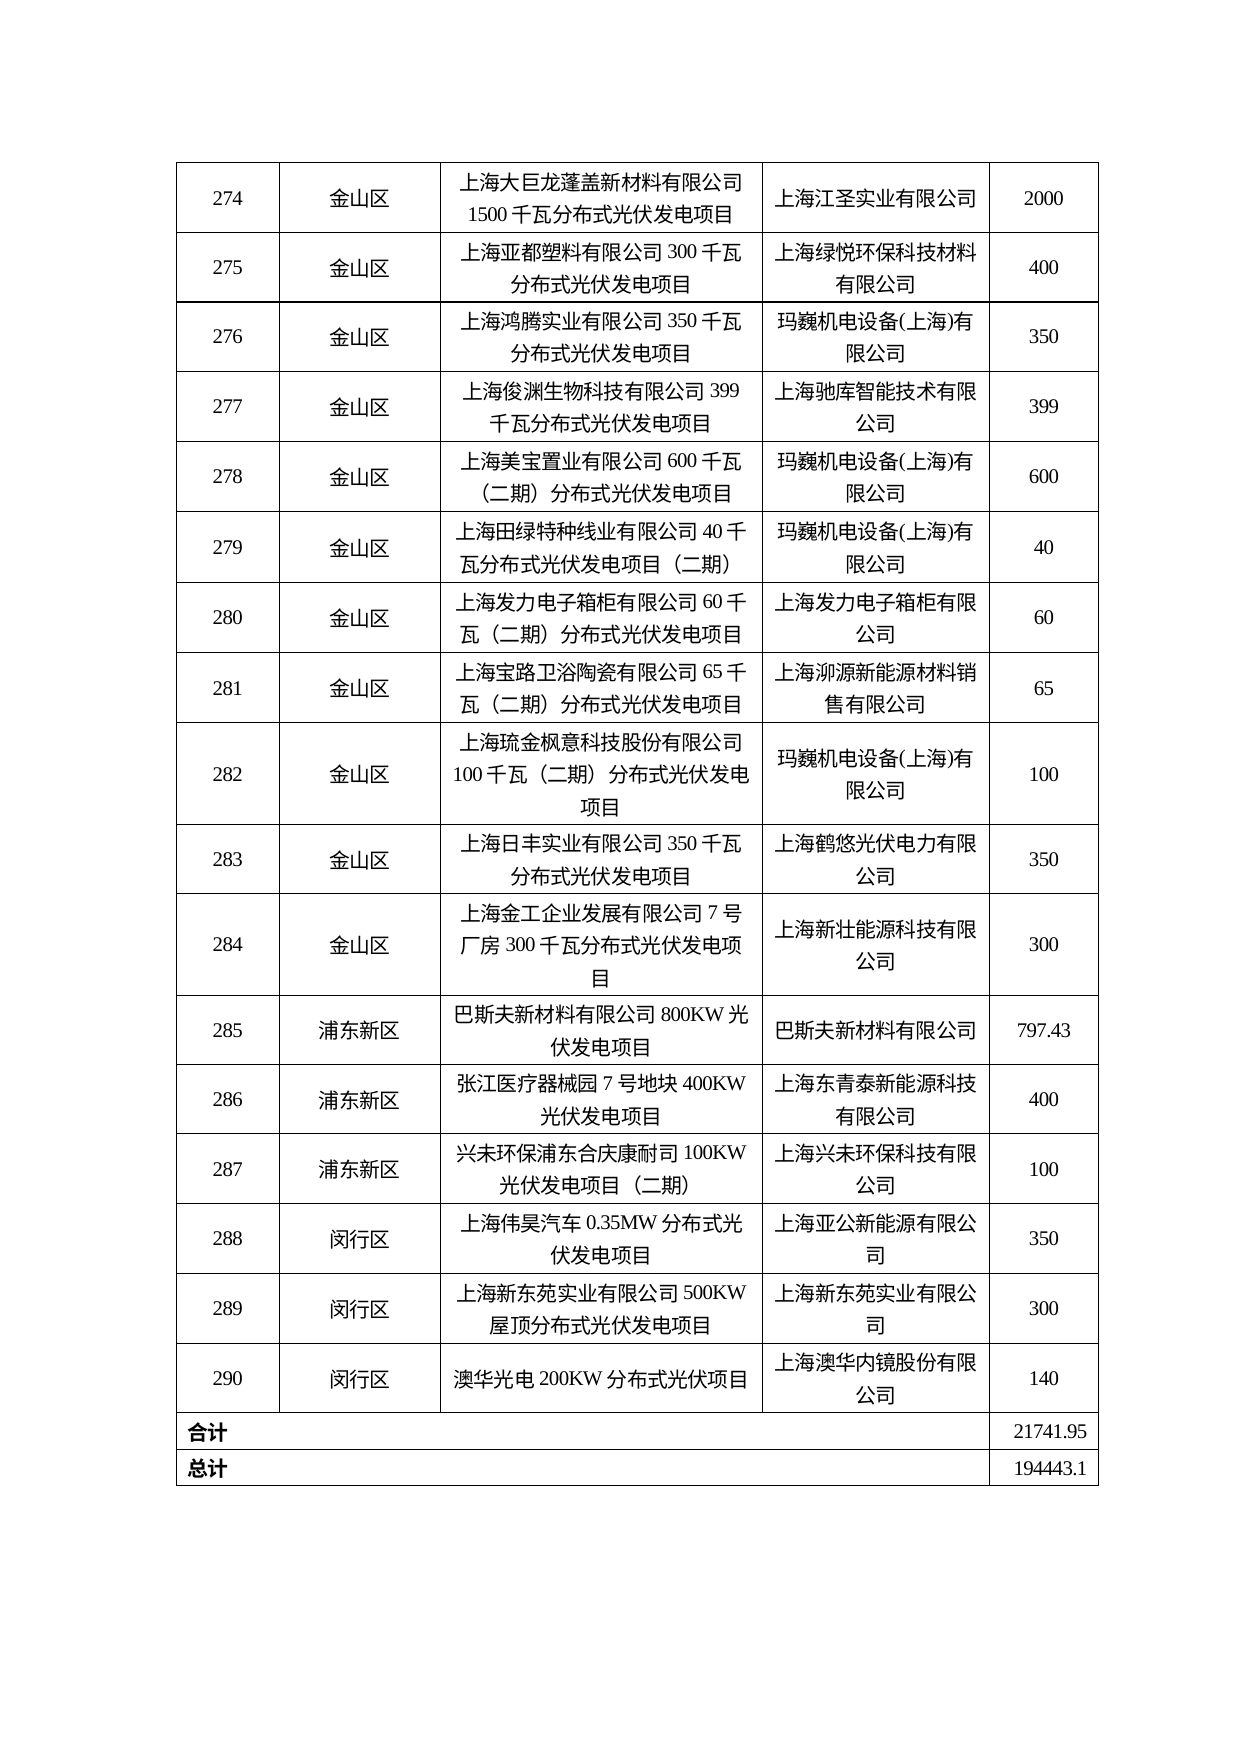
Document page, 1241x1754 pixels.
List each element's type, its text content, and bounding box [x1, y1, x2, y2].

table_cell 278 [177, 442, 279, 511]
table_cell 巴斯夫新材料有限公司800KW光伏发电项目 [441, 996, 762, 1064]
table_cell 399 [990, 372, 1098, 441]
table_cell 289 [177, 1274, 279, 1343]
table_cell 350 [990, 1204, 1098, 1272]
table_cell 274 [177, 163, 279, 232]
table_cell 上海琉金枫意科技股份有限公司100千瓦（二期）分布式光伏发电项目 [441, 723, 762, 824]
table_cell 上海伟昊汽车0.35MW分布式光伏发电项目 [441, 1204, 762, 1272]
table_cell 上海江圣实业有限公司 [763, 163, 989, 232]
table_cell 上海泖源新能源材料销售有限公司 [763, 653, 989, 722]
table_cell 400 [990, 1065, 1098, 1133]
table_cell 金山区 [280, 303, 440, 371]
table_cell 上海亚公新能源有限公司 [763, 1204, 989, 1272]
table_cell 金山区 [280, 512, 440, 582]
table_cell 金山区 [280, 653, 440, 722]
table_cell 上海驰库智能技术有限公司 [763, 372, 989, 441]
table_cell 194443.1 [990, 1450, 1098, 1485]
table_cell 上海宝路卫浴陶瓷有限公司65千瓦（二期）分布式光伏发电项目 [441, 653, 762, 722]
table_cell 279 [177, 512, 279, 582]
table_cell 65 [990, 653, 1098, 722]
table_cell 玛巍机电设备(上海)有限公司 [763, 723, 989, 824]
table_cell 金山区 [280, 442, 440, 511]
table_cell 上海日丰实业有限公司350千瓦分布式光伏发电项目 [441, 825, 762, 893]
table_cell 286 [177, 1065, 279, 1133]
table_cell 280 [177, 583, 279, 652]
table_cell 合计 [177, 1413, 989, 1449]
table_cell 金山区 [280, 583, 440, 652]
table_cell 金山区 [280, 723, 440, 824]
table_cell 上海鸿腾实业有限公司350千瓦分布式光伏发电项目 [441, 303, 762, 371]
table_cell 浦东新区 [280, 996, 440, 1064]
table_cell 282 [177, 723, 279, 824]
table_cell 上海亚都塑料有限公司300千瓦分布式光伏发电项目 [441, 233, 762, 301]
table_cell 600 [990, 442, 1098, 511]
table_cell 275 [177, 233, 279, 301]
table_cell 300 [990, 894, 1098, 995]
table_cell 上海发力电子箱柜有限公司60千瓦（二期）分布式光伏发电项目 [441, 583, 762, 652]
table_cell 290 [177, 1344, 279, 1412]
table_cell 400 [990, 233, 1098, 301]
table_cell 闵行区 [280, 1204, 440, 1272]
table_cell 金山区 [280, 233, 440, 301]
table_cell 上海田绿特种线业有限公司40千瓦分布式光伏发电项目（二期） [441, 512, 762, 582]
table_cell 澳华光电200KW分布式光伏项目 [441, 1344, 762, 1412]
table_cell 277 [177, 372, 279, 441]
table_cell 上海大巨龙蓬盖新材料有限公司1500千瓦分布式光伏发电项目 [441, 163, 762, 232]
table_cell 张江医疗器械园7号地块400KW光伏发电项目 [441, 1065, 762, 1133]
table_cell 浦东新区 [280, 1065, 440, 1133]
table_cell 797.43 [990, 996, 1098, 1064]
table_cell 上海澳华内镜股份有限公司 [763, 1344, 989, 1412]
table_cell 上海绿悦环保科技材料有限公司 [763, 233, 989, 301]
table_cell 100 [990, 1134, 1098, 1203]
table_cell 上海美宝置业有限公司600千瓦（二期）分布式光伏发电项目 [441, 442, 762, 511]
table_cell 玛巍机电设备(上海)有限公司 [763, 512, 989, 582]
table_cell 21741.95 [990, 1413, 1098, 1449]
table_cell 300 [990, 1274, 1098, 1343]
table_cell 金山区 [280, 894, 440, 995]
table_cell 2000 [990, 163, 1098, 232]
table_cell 上海鹤悠光伏电力有限公司 [763, 825, 989, 893]
table_cell 281 [177, 653, 279, 722]
table_cell 276 [177, 303, 279, 371]
table_cell 285 [177, 996, 279, 1064]
table_cell 上海东青泰新能源科技有限公司 [763, 1065, 989, 1133]
table_cell 350 [990, 825, 1098, 893]
table_cell 40 [990, 512, 1098, 582]
table_cell 284 [177, 894, 279, 995]
table_cell 上海新壮能源科技有限公司 [763, 894, 989, 995]
table_cell 浦东新区 [280, 1134, 440, 1203]
table_cell 玛巍机电设备(上海)有限公司 [763, 442, 989, 511]
table_cell 100 [990, 723, 1098, 824]
table_cell 总计 [177, 1450, 989, 1485]
table_cell 闵行区 [280, 1274, 440, 1343]
table_cell 金山区 [280, 163, 440, 232]
table_cell 283 [177, 825, 279, 893]
table_cell 上海金工企业发展有限公司7号厂房300千瓦分布式光伏发电项目 [441, 894, 762, 995]
table_cell 288 [177, 1204, 279, 1272]
table_cell 60 [990, 583, 1098, 652]
table_cell 140 [990, 1344, 1098, 1412]
table_cell 巴斯夫新材料有限公司 [763, 996, 989, 1064]
table_cell 闵行区 [280, 1344, 440, 1412]
table_cell 287 [177, 1134, 279, 1203]
table_cell 金山区 [280, 372, 440, 441]
table_cell 上海发力电子箱柜有限公司 [763, 583, 989, 652]
table_cell 上海新东苑实业有限公司 [763, 1274, 989, 1343]
table_cell 350 [990, 303, 1098, 371]
table_cell 玛巍机电设备(上海)有限公司 [763, 303, 989, 371]
table_cell 兴未环保浦东合庆康耐司100KW光伏发电项目（二期） [441, 1134, 762, 1203]
table_cell 金山区 [280, 825, 440, 893]
table_cell 上海俊渊生物科技有限公司399千瓦分布式光伏发电项目 [441, 372, 762, 441]
table_cell 上海新东苑实业有限公司500KW屋顶分布式光伏发电项目 [441, 1274, 762, 1343]
table_cell 上海兴未环保科技有限公司 [763, 1134, 989, 1203]
